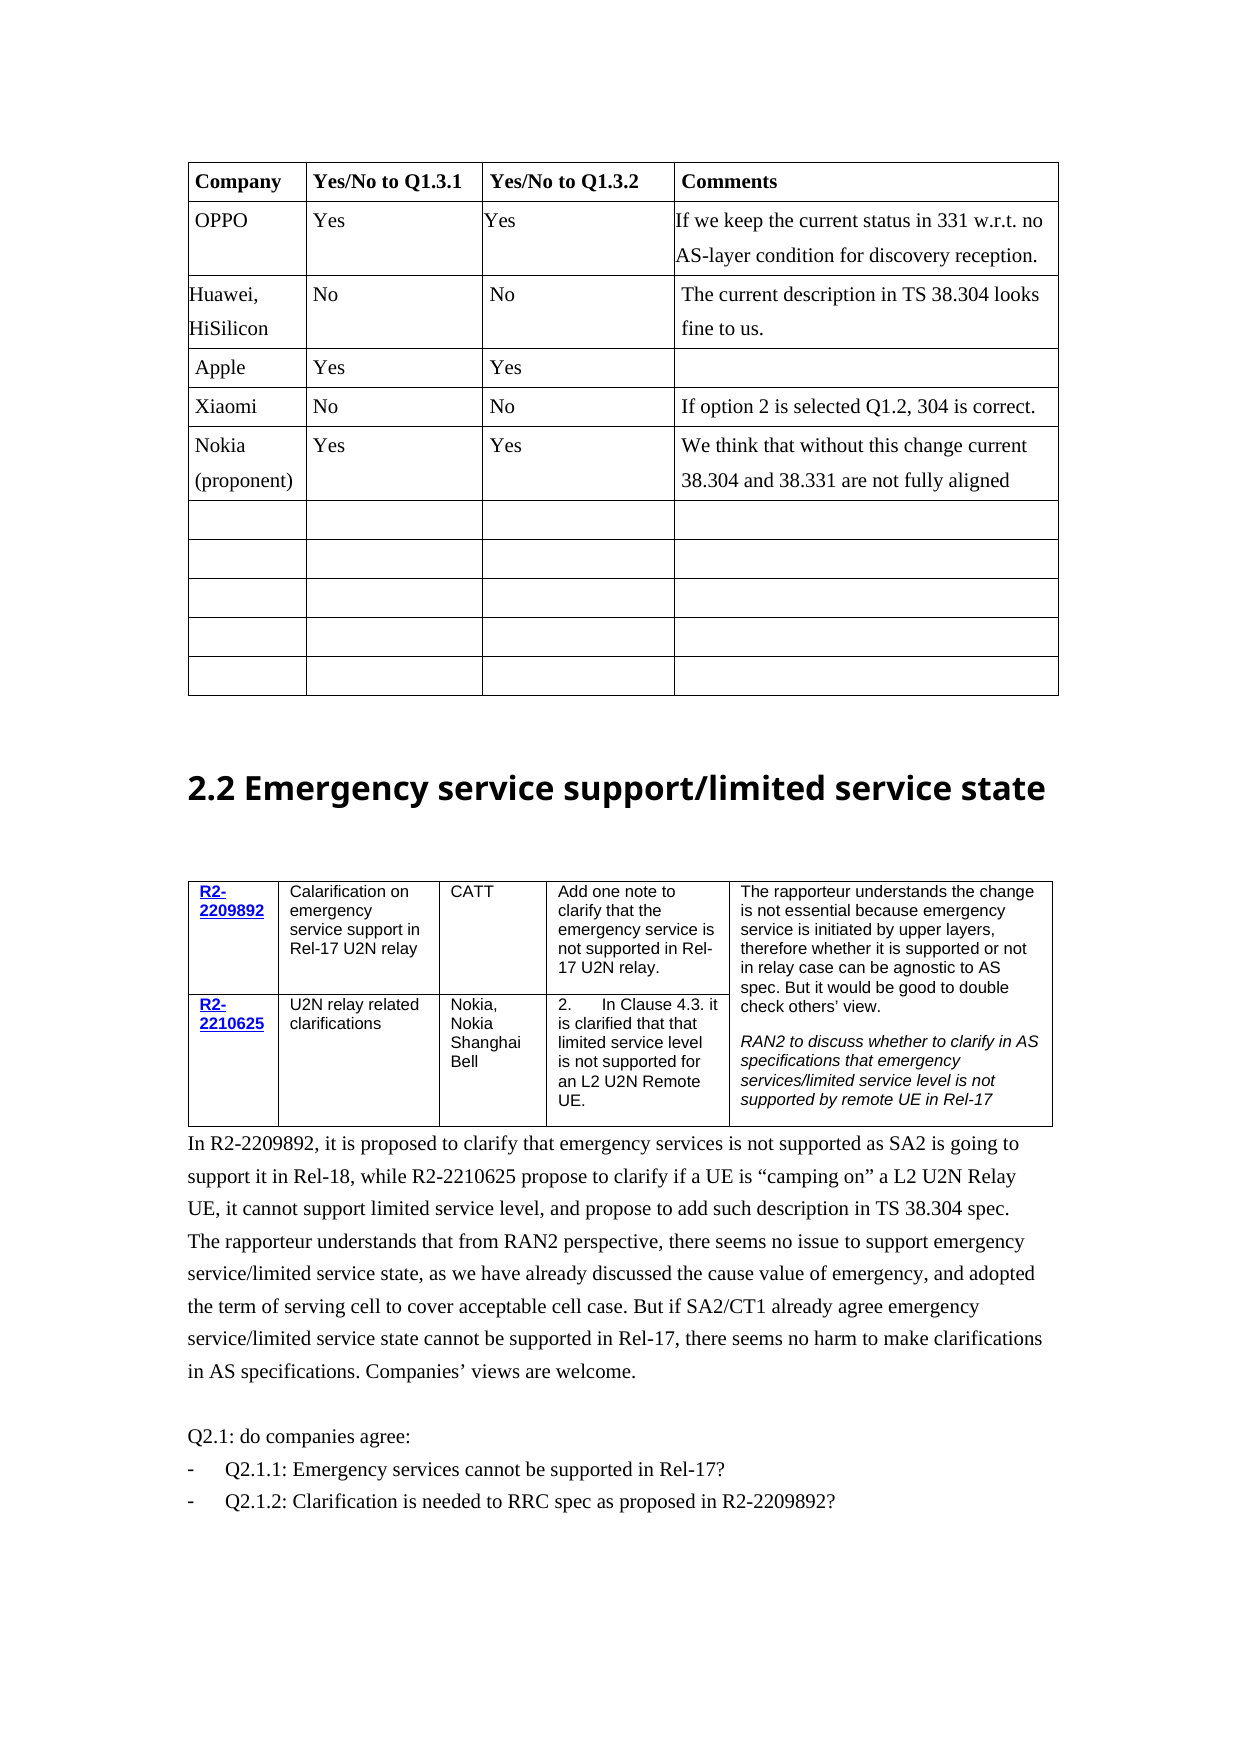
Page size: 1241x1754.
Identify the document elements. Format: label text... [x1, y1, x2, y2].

table_cell [483, 540, 674, 578]
table_header Yes/No to Q1.3.1 [307, 163, 482, 201]
table_cell [307, 618, 482, 656]
table_cell [675, 579, 1058, 617]
table_cell [189, 501, 306, 538]
table_cell [307, 657, 482, 695]
table_cell Apple [189, 349, 306, 387]
table_cell [675, 349, 1058, 387]
table_cell Yes [307, 202, 482, 274]
table_cell [483, 618, 674, 656]
text The rapporteur understands that from RAN2 perspective, there seems no issue to support emergency service/limited service state, as we have already discussed the cause value of emergency, and adopted the term of serving cell to cover acceptable cell case. But if SA2/CT1 already agree emergency service/limited service state cannot be supported in Rel-17, there seems no harm to make clarifications in AS specifications. Companies’ views are welcome. [187, 1224, 1053, 1387]
table_cell [483, 657, 674, 695]
table_cell Yes [307, 349, 482, 387]
table_cell No [483, 276, 674, 348]
table_cell [307, 540, 482, 578]
table_cell [189, 657, 306, 695]
table_cell The current description in TS 38.304 looks fine to us. [675, 276, 1058, 348]
table_cell No [483, 388, 674, 426]
list Q2.1.1: Emergency services cannot be supported in Rel-17? [187, 1452, 1053, 1484]
table_header Comments [675, 163, 1058, 201]
table_header Company [189, 163, 306, 201]
table_cell [307, 579, 482, 617]
table_cell [675, 657, 1058, 695]
subtitle 2.2 Emergency service support/limited service state [187, 755, 1053, 820]
table_cell Yes [483, 427, 674, 499]
table_cell Xiaomi [189, 388, 306, 426]
table_cell U2N relay related clarifications [279, 995, 439, 1126]
table_cell If option 2 is selected Q1.2, 304 is correct. [675, 388, 1058, 426]
table_cell Yes [307, 427, 482, 499]
table_cell [307, 501, 482, 538]
table_cell No [307, 388, 482, 426]
table_cell [675, 618, 1058, 656]
table_cell Nokia (proponent) [189, 427, 306, 499]
table_header Add one note to clarify that the emergency service is not supported in Rel-17 U2N relay. [547, 882, 729, 994]
table_cell [675, 540, 1058, 578]
table_cell No [307, 276, 482, 348]
table_header CATT [440, 882, 546, 994]
table_cell Huawei, HiSilicon [189, 276, 306, 348]
table_cell [483, 579, 674, 617]
text In R2-2209892, it is proposed to clarify that emergency services is not supported as SA2 is going to support it in Rel-18, while R2-2210625 propose to clarify if a UE is “camping on” a L2 U2N Relay UE, it cannot support limited service level, and propose to add such description in TS 38.304 spec. [187, 1127, 1053, 1224]
text Q2.1: do companies agree: [187, 1419, 1053, 1452]
table_cell Yes [483, 349, 674, 387]
table_cell [189, 540, 306, 578]
table_cell We think that without this change current 38.304 and 38.331 are not fully aligned [675, 427, 1058, 499]
table_cell [189, 618, 306, 656]
table_header Yes/No to Q1.3.2 [483, 163, 674, 201]
table_cell 2. In Clause 4.3. it is clarified that that limited service level is not supported for an L2 U2N Remote UE. [547, 995, 729, 1126]
table_cell Nokia, Nokia Shanghai Bell [440, 995, 546, 1126]
list Q2.1.2: Clarification is needed to RRC spec as proposed in R2-2209892? [187, 1484, 1053, 1517]
table_cell OPPO [189, 202, 306, 274]
table_cell R2-2210625 [189, 995, 278, 1126]
table_cell [675, 501, 1058, 538]
table_header The rapporteur understands the change is not essential because emergency service is initiated by upper layers, therefore whether it is supported or not in relay case can be agnostic to AS spec. But it would be good to double check others’ view. RAN2 to discuss whether to clarify in AS specifications that emergency services/limited service level is not supported by remote UE in Rel-17 [730, 882, 1052, 1126]
table_header Calarification on emergency service support in Rel-17 U2N relay [279, 882, 439, 994]
table_cell If we keep the current status in 331 w.r.t. no AS-layer condition for discovery reception. [675, 202, 1058, 274]
table_cell Yes [483, 202, 674, 274]
table_cell [483, 501, 674, 538]
table_cell [189, 579, 306, 617]
table_header R2-2209892 [189, 882, 278, 994]
